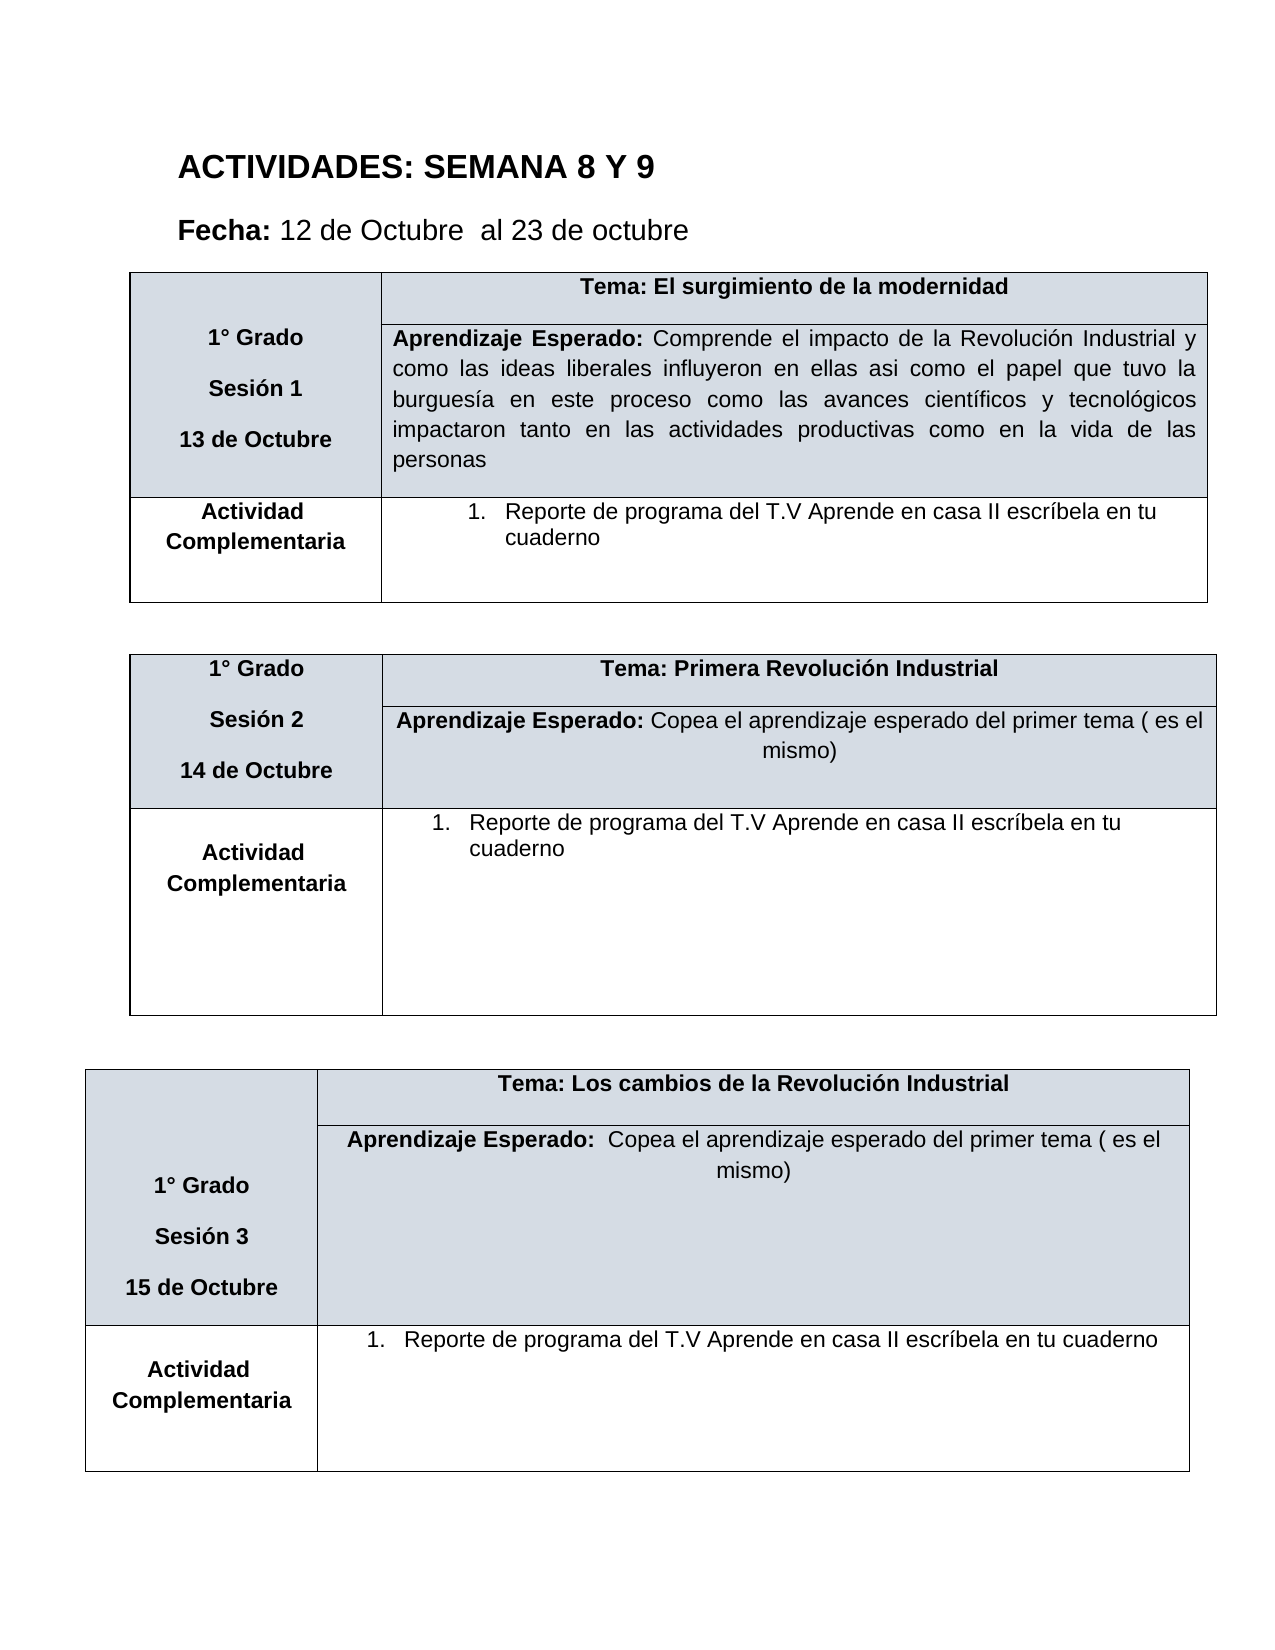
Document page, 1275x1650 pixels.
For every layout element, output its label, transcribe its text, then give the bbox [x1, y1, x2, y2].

table_cell Actividad Complementaria [131, 498, 381, 602]
table_header Tema: Primera Revolución Industrial [383, 655, 1216, 706]
table_cell Reporte de programa del T.V Aprende en casa II escríbela en tu cuaderno [382, 498, 1207, 602]
table_header Tema: Los cambios de la Revolución Industrial [318, 1070, 1189, 1125]
table_cell Reporte de programa del T.V Aprende en casa II escríbela en tu cuaderno [383, 809, 1216, 1015]
table_cell Aprendizaje Esperado: Copea el aprendizaje esperado del primer tema ( es el mismo) [318, 1126, 1189, 1325]
table_header Tema: El surgimiento de la modernidad [382, 273, 1207, 324]
text Fecha: 12 de Octubre al 23 de octubre [177, 213, 1098, 246]
text ACTIVIDADES: SEMANA 8 Y 9 [177, 148, 1098, 186]
table_cell Actividad Complementaria [86, 1326, 317, 1471]
table_cell Aprendizaje Esperado: Comprende el impacto de la Revolución Industrial y como las ideas liberales influyeron en ellas asi como el papel que tuvo la burguesía en este proceso como las avances científicos y tecnológicos impactaron tanto en las actividades productivas como en la vida de las personas [382, 325, 1207, 497]
table_cell Aprendizaje Esperado: Copea el aprendizaje esperado del primer tema ( es el mismo) [383, 707, 1216, 808]
table_header 1° Grado Sesión 1 13 de Octubre [131, 273, 381, 497]
table_header 1° Grado Sesión 2 14 de Octubre [131, 655, 382, 808]
table_cell Reporte de programa del T.V Aprende en casa II escríbela en tu cuaderno [318, 1326, 1189, 1471]
table_header 1° Grado Sesión 3 15 de Octubre [86, 1070, 317, 1325]
table_cell Actividad Complementaria [131, 809, 382, 1015]
